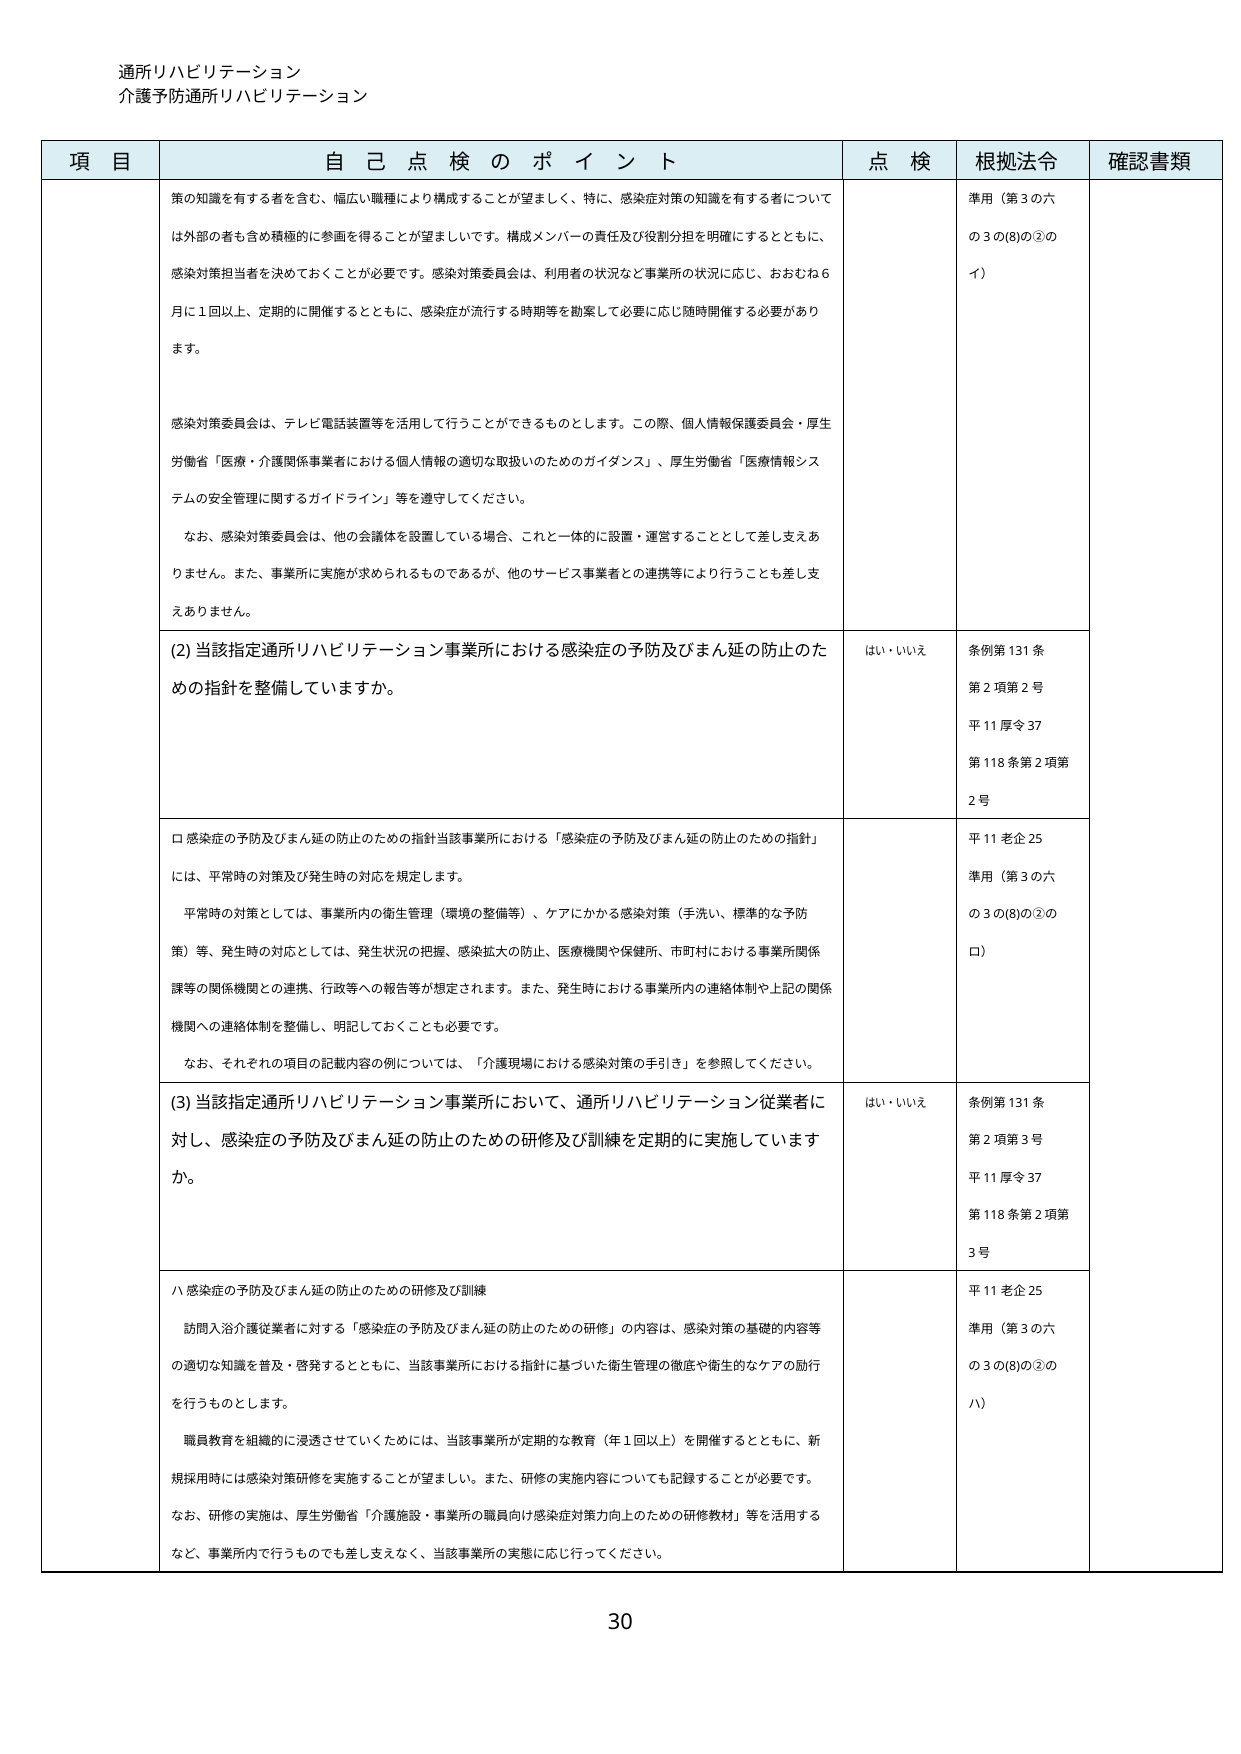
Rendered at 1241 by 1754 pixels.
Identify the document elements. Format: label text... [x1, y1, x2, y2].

table_cell [844, 180, 956, 630]
table_header 根拠法令 [957, 141, 1089, 179]
table_header 自 己 点 検 の ポ イ ン ト [160, 141, 842, 179]
table_header 確認書類 [1090, 141, 1222, 179]
table_cell 平11 老企25 準用（第3の六 の3の(8)の②のイ） [957, 180, 1089, 630]
table_cell 平11 老企25 準用（第3の六 の3の(8)の②のハ） [957, 1271, 1089, 1571]
table_cell 条例第131条 第2 項第3号 平11厚令37 第118条第2項第3号 [957, 1083, 1089, 1270]
table_cell はい・いいえ [844, 631, 956, 818]
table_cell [160, 1271, 843, 1571]
table_cell はい・いいえ [844, 1083, 956, 1270]
table_header 点 検 [843, 141, 956, 179]
table_cell (2) 当該指定通所リハビリテーション事業所における感染症の予防及びまん延の防止のための指針を整備していますか。 [160, 631, 843, 818]
table_header 項 目 [42, 141, 159, 179]
table_cell [844, 1271, 956, 1571]
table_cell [160, 180, 843, 630]
table_cell (3) 当該指定通所リハビリテーション事業所において、通所リハビリテーション従業者に対し、感染症の予防及びまん延の防止のための研修及び訓練を定期的に実施していますか。 [160, 1083, 843, 1270]
table_cell [844, 819, 956, 1082]
table_cell 条例第131条 第2 項第2 号 平11厚令37 第118条第2項第2号 [957, 631, 1089, 818]
table_cell ロ 感染症の予防及びまん延の防止のための指針当該事業所における「感染症の予防及びまん延の防止のための指針」には、平常時の対策及び発生時の対応を規定します。 平常時の対策としては、事業所内の衛生管理（環境の整備等）、ケアにかかる感染対策（手洗い、標準的な予防策）等、発生時の対応としては、発生状況の把握、感染拡大の防止、医療機関や保健所、市町村における事業所関係課等の関係機関との連携、行政等への報告等が想定されます。また、発生時における事業所内の連絡体制や上記の関係機関への連絡体制を整備し、明記しておくことも必要です。 なお、それぞれの項目の記載内容の例については、「介護現場における感染対策の手引き」を参照してください。 [160, 819, 843, 1082]
table_cell 平11 老企25 準用（第3の六 の3の(8)の②のロ） [957, 819, 1089, 1082]
